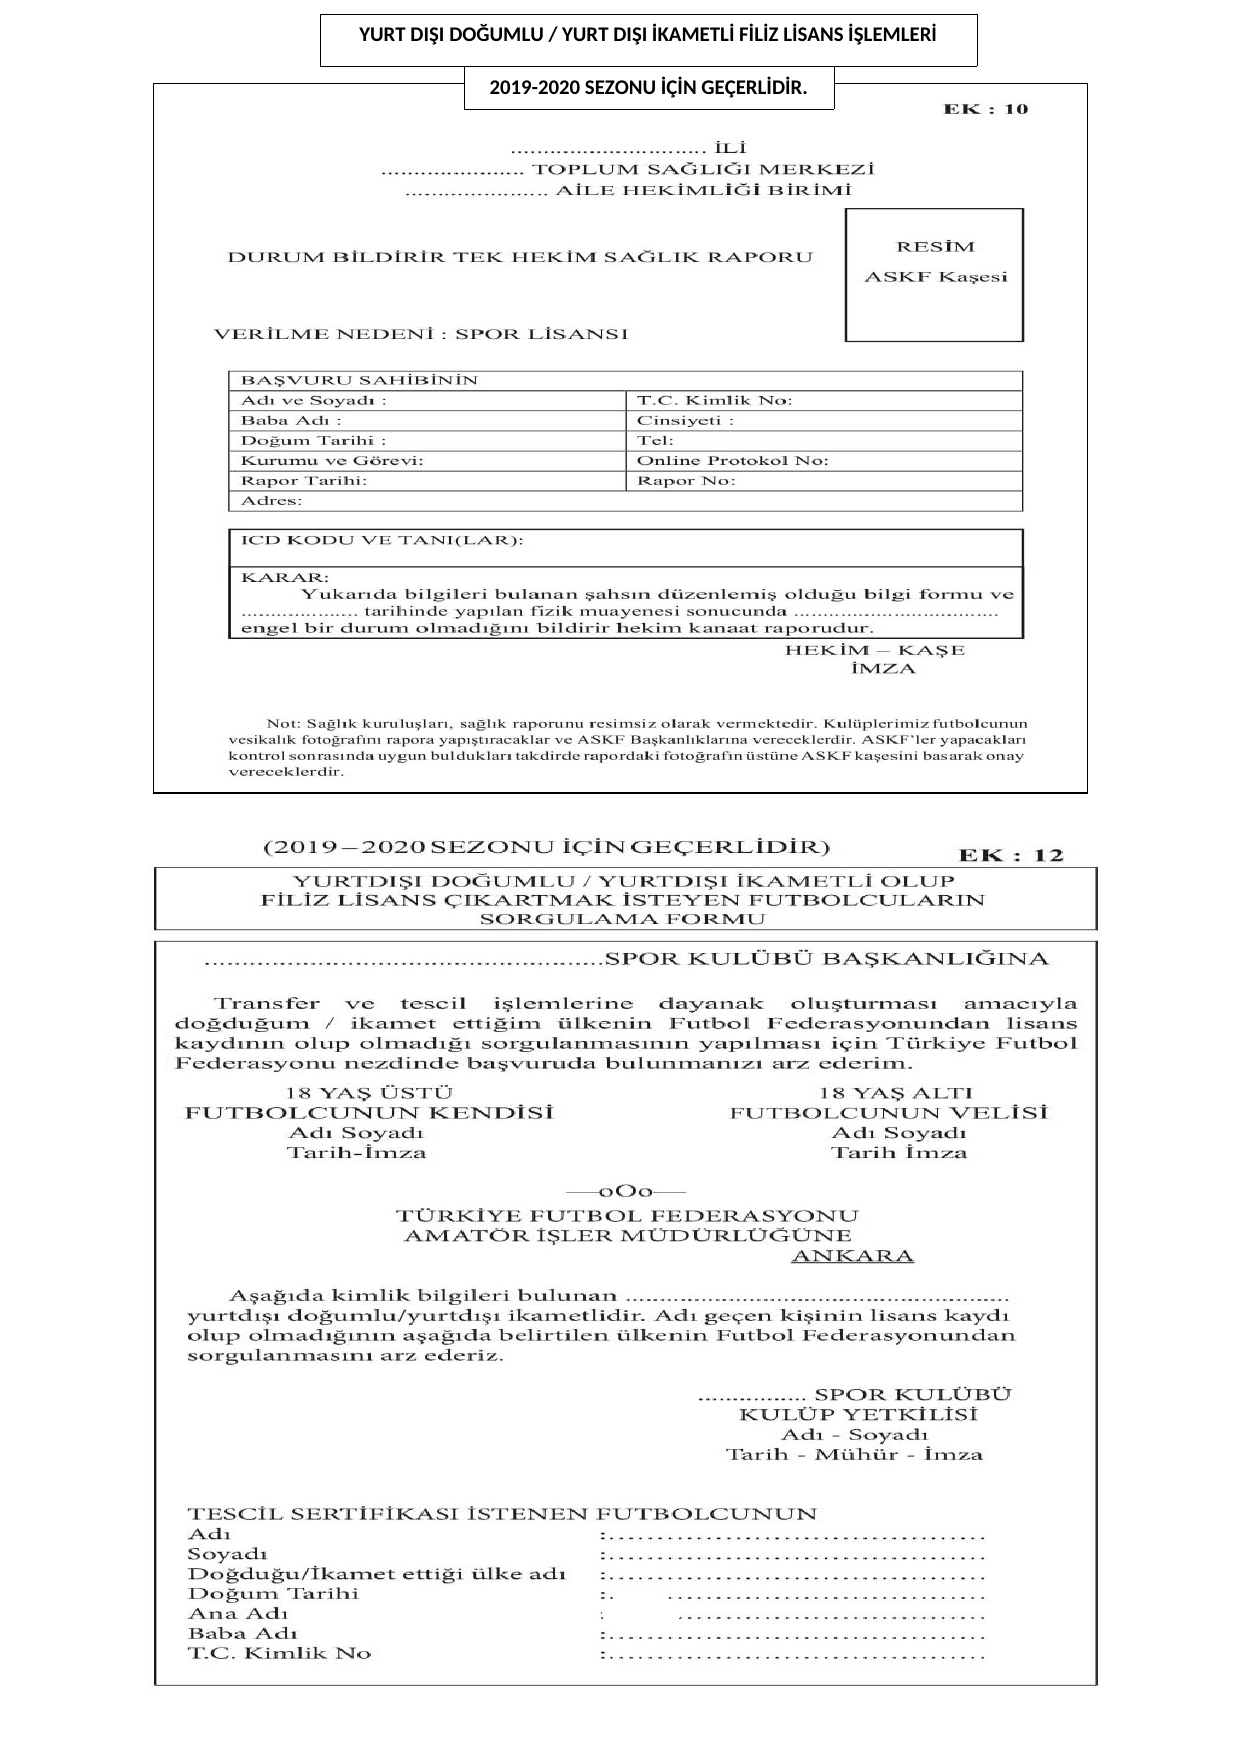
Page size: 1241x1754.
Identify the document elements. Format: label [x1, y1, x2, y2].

picture [138, 818, 1103, 1691]
picture [154, 84, 1087, 792]
